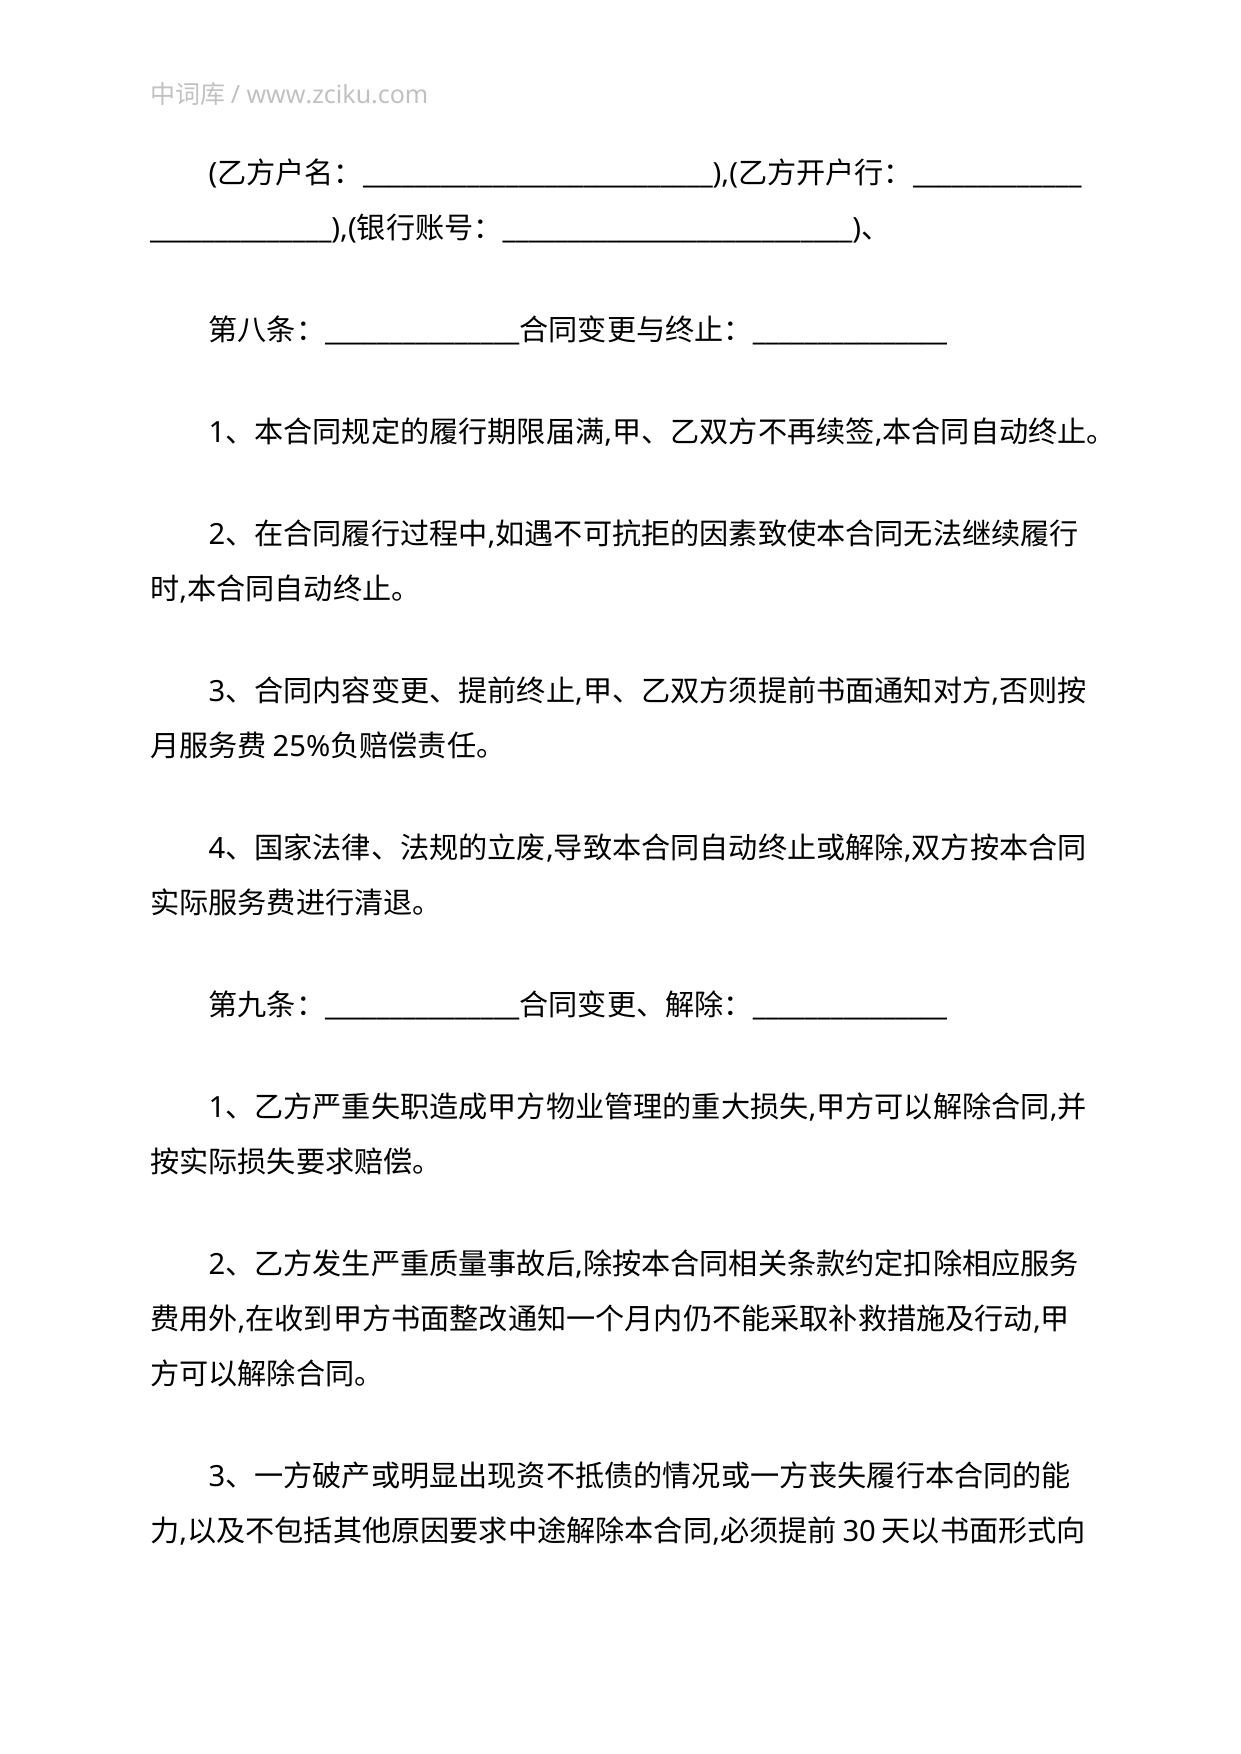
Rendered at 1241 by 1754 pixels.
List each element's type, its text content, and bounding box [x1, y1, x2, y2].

text 1、乙方严重失职造成甲方物业管理的重大损失,甲方可以解除合同,并按实际损失要求赔偿。 [150, 1084, 1090, 1181]
text 4、国家法律、法规的立废,导致本合同自动终止或解除,双方按本合同实际服务费进行清退。 [150, 825, 1090, 922]
text 2、乙方发生严重质量事故后,除按本合同相关条款约定扣除相应服务费用外,在收到甲方书面整改通知一个月内仍不能采取补救措施及行动,甲方可以解除合同。 [150, 1240, 1090, 1393]
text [150, 1452, 1090, 1549]
text 3、合同内容变更、提前终止,甲、乙双方须提前书面通知对方,否则按月服务费25%负赔偿责任。 [150, 668, 1090, 765]
text 第八条：_______________合同变更与终止：_______________ [150, 307, 1090, 349]
text 第九条：_______________合同变更、解除：_______________ [150, 982, 1090, 1024]
text (乙方户名：___________________________),(乙方开户行：___________________________),(银行账号：___________________________)、 [150, 150, 1090, 247]
text 2、在合同履行过程中,如遇不可抗拒的因素致使本合同无法继续履行时,本合同自动终止。 [150, 511, 1090, 608]
text 1、本合同规定的履行期限届满,甲、乙双方不再续签,本合同自动终止。 [150, 409, 1090, 451]
